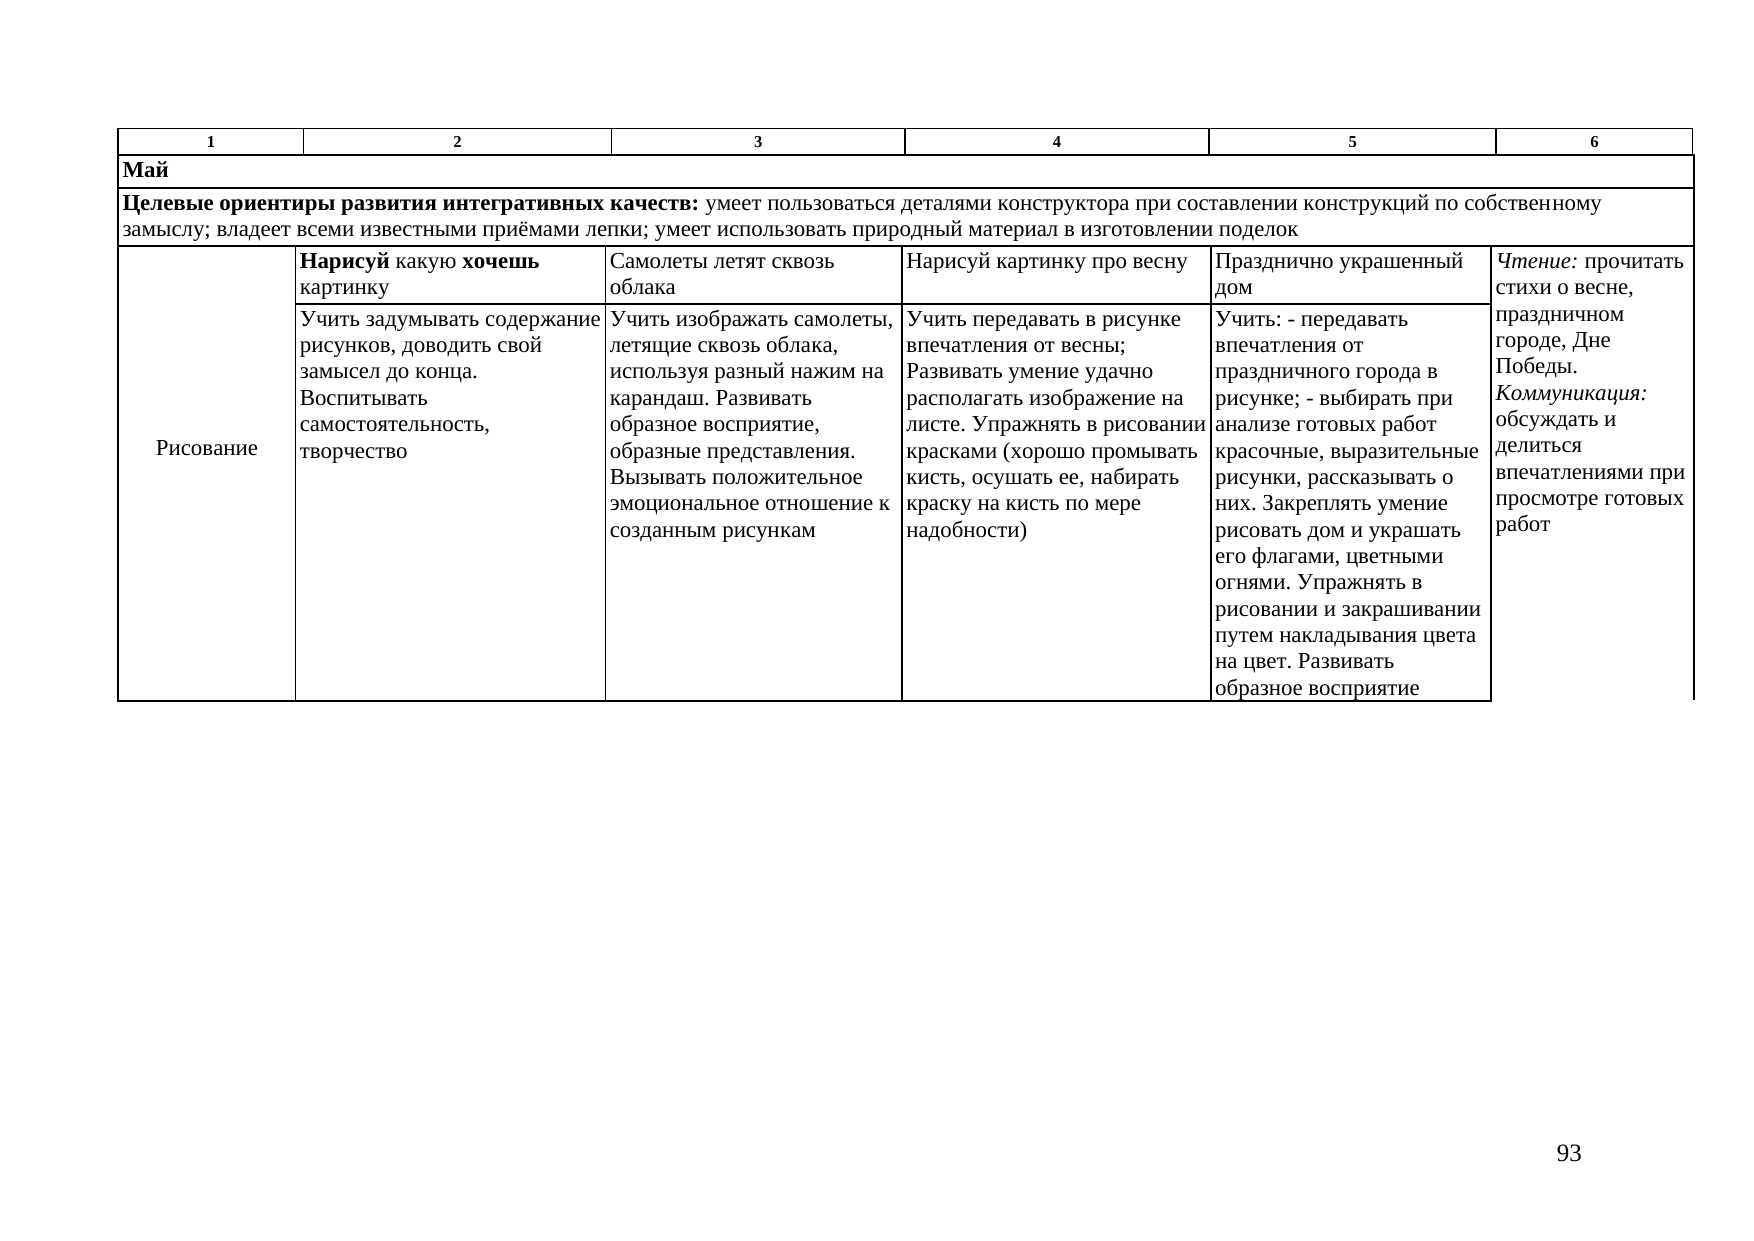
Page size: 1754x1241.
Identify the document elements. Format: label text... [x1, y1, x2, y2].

table_cell Чтение: прочитать стихи о весне, праздничном городе, Дне Победы. Коммуникация: обсуждать и делиться впечатлениями при просмотре готовых работ [1492, 247, 1693, 700]
table_header 5 [1210, 129, 1495, 154]
table_header 3 [612, 129, 904, 154]
table_cell Самолеты летят сквозь облака [606, 247, 901, 303]
table_header 2 [304, 129, 611, 154]
table_cell Учить изображать самолеты, летящие сквозь облака, используя разный нажим на карандаш. Развивать образное восприятие, образные представления. Вызывать положительное эмоциональное отношение к созданным рисункам [606, 305, 901, 700]
table_cell Празднично украшенный дом [1212, 247, 1490, 303]
table_cell Нарисуй картинку про весну [903, 247, 1210, 303]
table_header 6 [1497, 129, 1692, 154]
table_cell Нарисуй какую хочешь картинку [296, 247, 605, 303]
table_cell Май [119, 156, 1693, 187]
table_header 1 [119, 129, 303, 154]
table_cell Целевые ориентиры развития интегративных качеств: умеет пользоваться деталями конструктора при составлении конструкций по собственному замыслу; владеет всеми известными приёмами лепки; умеет использовать природный материал в изготовлении поделок [119, 189, 1693, 245]
table_header 4 [906, 129, 1208, 154]
table_cell Рисование [119, 247, 295, 700]
table_cell Учить передавать в рисунке впечатления от весны; Развивать умение удачно располагать изображение на листе. Упражнять в рисовании красками (хорошо промывать кисть, осушать ее, набирать краску на кисть по мере надобности) [903, 305, 1210, 700]
table_cell Учить задумывать содержание рисунков, доводить свой замысел до конца. Воспитывать самостоятельность, творчество [296, 305, 605, 700]
